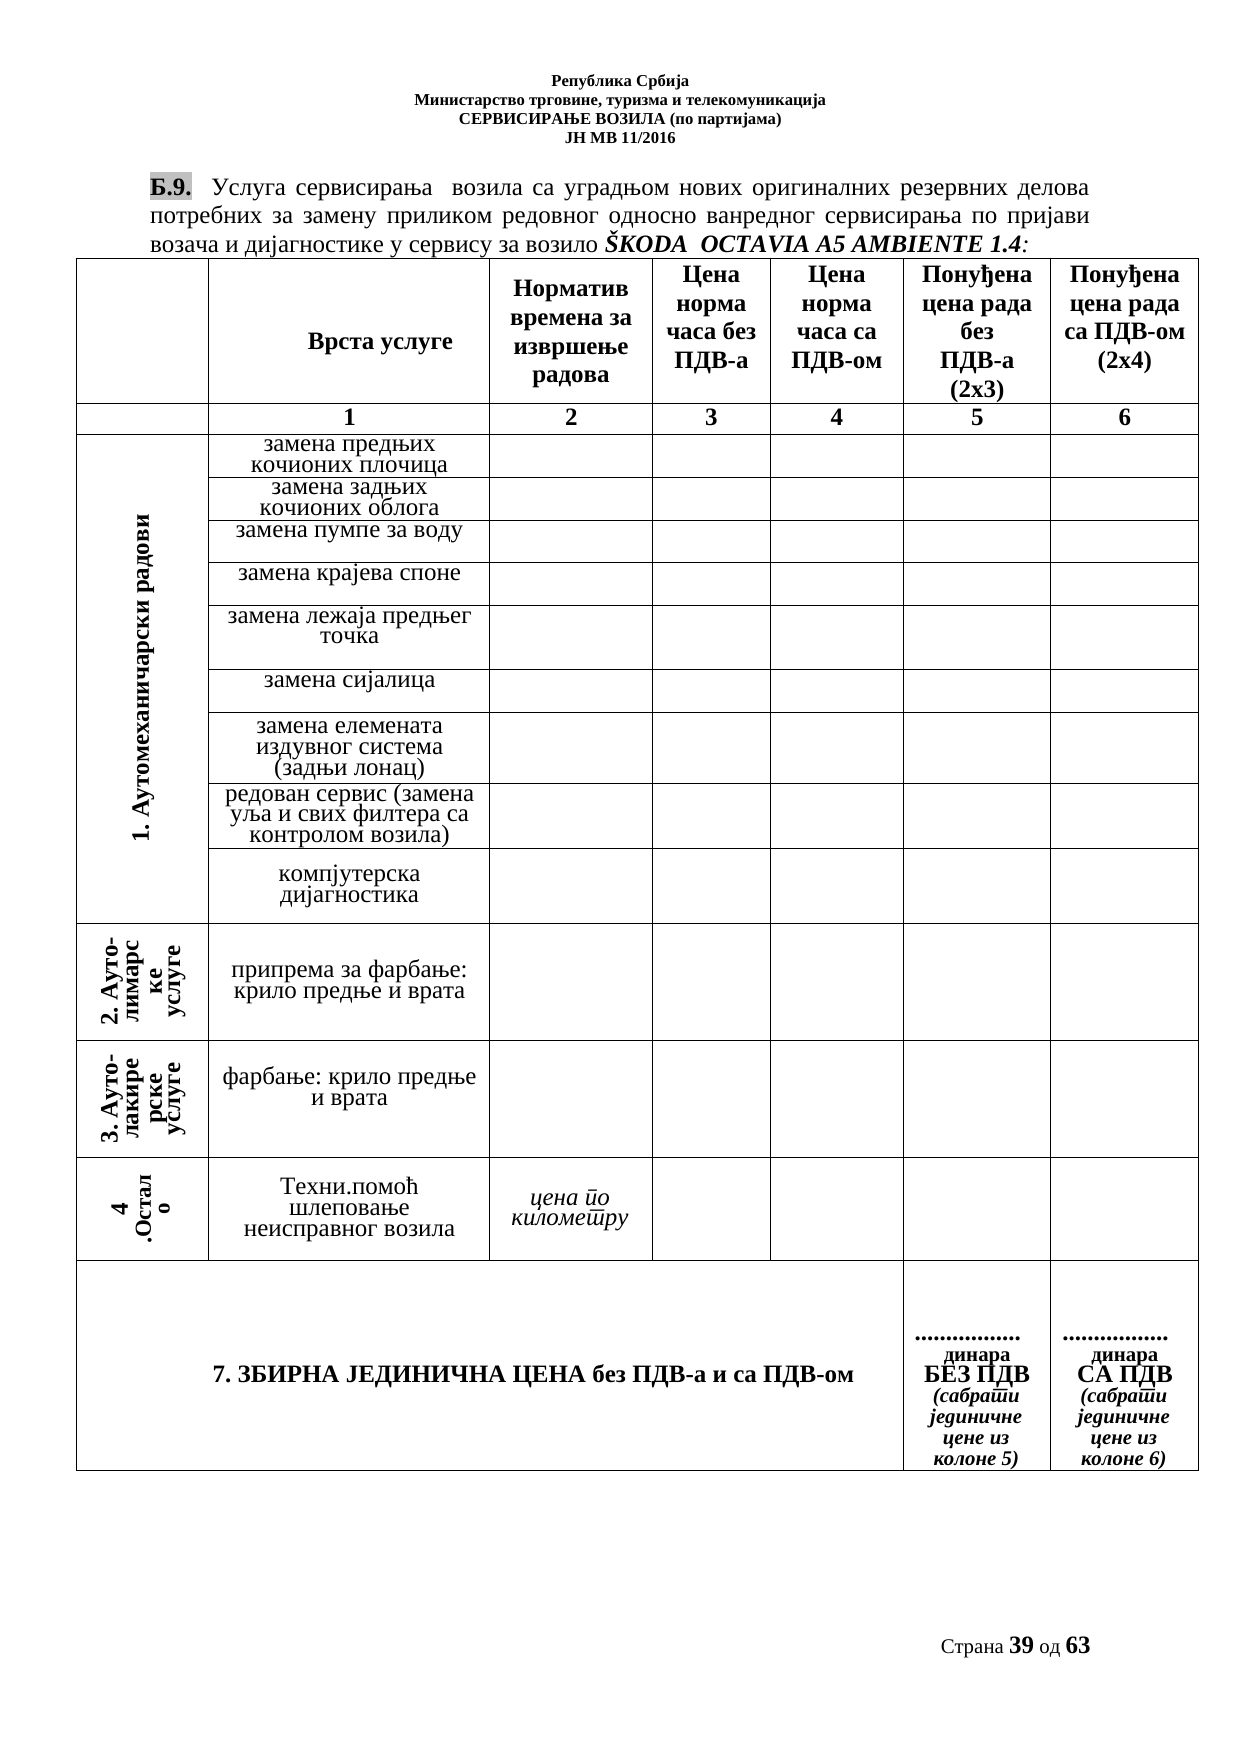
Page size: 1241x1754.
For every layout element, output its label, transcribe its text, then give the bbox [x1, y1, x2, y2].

table_cell [904, 1158, 1050, 1260]
table_cell 1 [209, 404, 489, 434]
table_header Цена норма часа без ПДВ-а [653, 259, 770, 403]
table_cell [490, 606, 652, 669]
table_cell [653, 924, 770, 1040]
table_cell [1051, 1158, 1198, 1260]
table_cell [653, 1158, 770, 1260]
table_cell [904, 713, 1050, 783]
table_cell [653, 478, 770, 519]
table_cell замена предњих кочионих плочица [209, 435, 489, 477]
table_cell Техни.помоћ шлеповање неисправног возила [209, 1158, 489, 1260]
table_cell замена крајева споне [209, 563, 489, 605]
table_cell [771, 1158, 903, 1260]
table_cell [771, 849, 903, 922]
text Б.9. Услуга сервисирања возила са уградњом нових оригиналних резервних делова потребних за замену приликом редовног односно ванредног сервисирања по пријави возача и дијагностике у сервису за возило ŠKODA OCTAVIA A5 AMBIENTE 1.4: [150, 172, 1090, 258]
table_cell [490, 563, 652, 605]
table_cell [904, 563, 1050, 605]
table_cell 6 [1051, 404, 1198, 434]
table_cell припрема за фарбање: крило предње и врата [209, 924, 489, 1040]
table_cell редован сервис (замена уља и свих филтера са контролом возила) [209, 784, 489, 848]
table_cell [1051, 1041, 1198, 1157]
table_cell 4.Остало [77, 1158, 208, 1260]
table_cell [771, 606, 903, 669]
table_header Понуђена цена рада са ПДВ-ом (2x4) [1051, 259, 1198, 403]
table_cell [653, 713, 770, 783]
table_cell [653, 563, 770, 605]
table_header Понуђена цена рада без ПДВ-а (2x3) [904, 259, 1050, 403]
table_cell замена задњих кочионих облога [209, 478, 489, 519]
table_cell [490, 924, 652, 1040]
table_cell цена по километру [490, 1158, 652, 1260]
table_cell [1051, 521, 1198, 562]
table_cell [490, 435, 652, 477]
table_cell [1051, 713, 1198, 783]
table_cell [904, 606, 1050, 669]
table_cell [490, 1041, 652, 1157]
table_cell [653, 435, 770, 477]
table_cell [904, 924, 1050, 1040]
table_cell [490, 849, 652, 922]
table_cell [904, 670, 1050, 712]
table_cell 3. Ауто-лакирерске услуге [77, 1041, 208, 1157]
table_cell 7. ЗБИРНА ЈЕДИНИЧНА ЦЕНА без ПДВ-а и са ПДВ-ом [77, 1261, 903, 1469]
table_cell [904, 478, 1050, 519]
table_cell [653, 521, 770, 562]
table_cell 2 [490, 404, 652, 434]
table_header Врста услуге [209, 259, 489, 403]
table_cell [1051, 924, 1198, 1040]
table_cell [771, 670, 903, 712]
table_cell 2. Ауто-лимарске услуге [77, 924, 208, 1040]
table_cell компјутерска дијагностика [209, 849, 489, 922]
table_cell [653, 670, 770, 712]
table_cell [1051, 670, 1198, 712]
table_cell [904, 849, 1050, 922]
table_cell [771, 713, 903, 783]
table_cell [77, 404, 208, 434]
table_cell [1051, 478, 1198, 519]
table_cell замена лежаја предњег точка [209, 606, 489, 669]
table_cell [771, 784, 903, 848]
table_cell [771, 924, 903, 1040]
table_cell [904, 435, 1050, 477]
table_cell [771, 563, 903, 605]
table_cell замена елемената издувног система (задњи лонац) [209, 713, 489, 783]
table_header Цена норма часа са ПДВ-ом [771, 259, 903, 403]
table_cell [653, 1041, 770, 1157]
table_cell [490, 521, 652, 562]
table_cell замена сијалица [209, 670, 489, 712]
table_cell [771, 435, 903, 477]
table_cell [771, 1041, 903, 1157]
table_cell [1051, 606, 1198, 669]
table_cell [904, 784, 1050, 848]
table_cell [1051, 435, 1198, 477]
table_cell [653, 784, 770, 848]
table_cell замена пумпе за воду [209, 521, 489, 562]
table_cell [653, 606, 770, 669]
table_cell [771, 521, 903, 562]
table_cell ................. динара БЕЗ ПДВ (сабрати јединичне цене из колоне 5) [904, 1261, 1050, 1469]
table_cell [490, 713, 652, 783]
table_cell [1051, 784, 1198, 848]
table_cell [490, 670, 652, 712]
table_header Норматив времена за извршење радова [490, 259, 652, 403]
table_cell [771, 478, 903, 519]
table_cell [904, 1041, 1050, 1157]
table_cell 3 [653, 404, 770, 434]
table_cell [490, 784, 652, 848]
table_cell ................. динара СА ПДВ (сабрати јединичне цене из колоне 6) [1051, 1261, 1198, 1469]
table_cell [904, 521, 1050, 562]
table_cell фарбање: крило предње и врата [209, 1041, 489, 1157]
table_cell 5 [904, 404, 1050, 434]
table_cell [1051, 849, 1198, 922]
table_cell [1051, 563, 1198, 605]
table_cell 4 [771, 404, 903, 434]
table_cell [653, 849, 770, 922]
table_cell 1. Аутомеханичарски радови [77, 435, 208, 922]
table_cell [490, 478, 652, 519]
table_header [77, 259, 208, 403]
